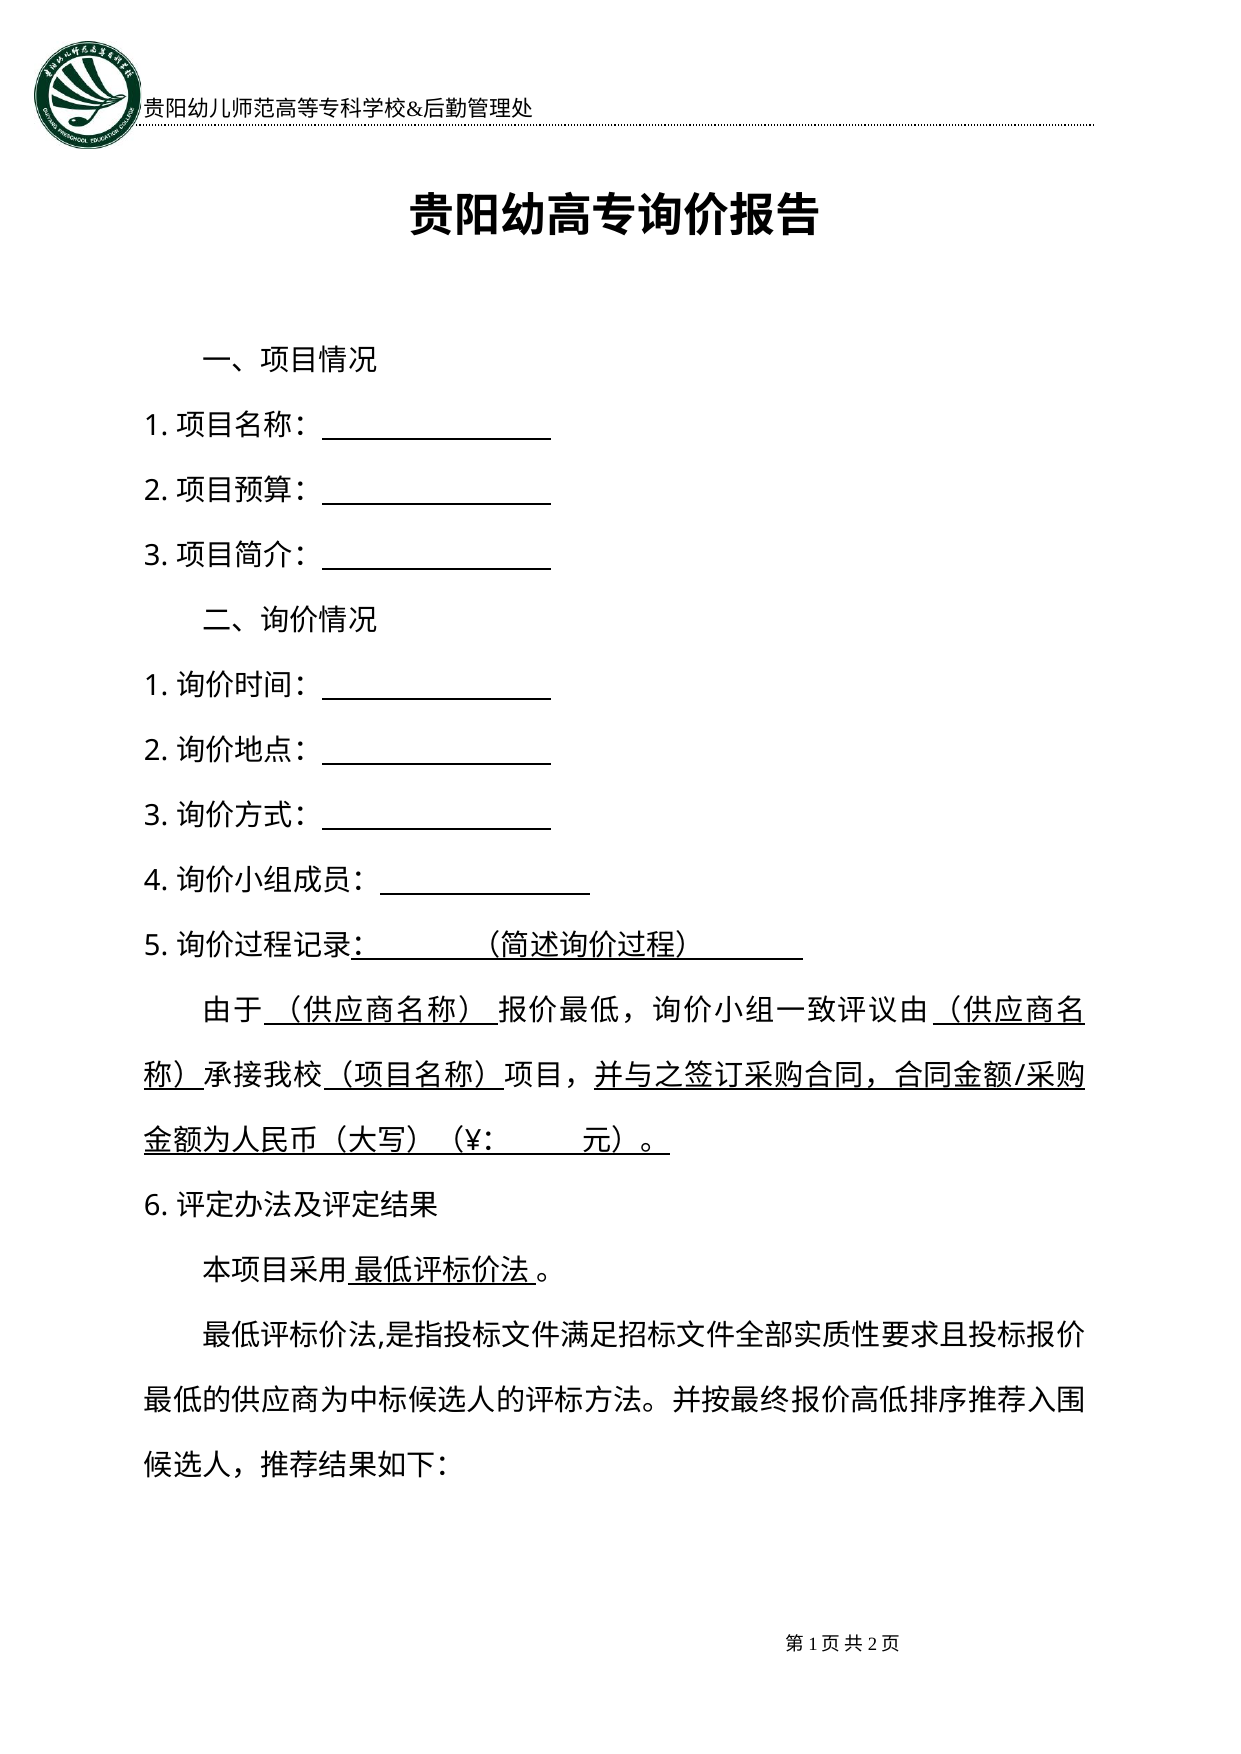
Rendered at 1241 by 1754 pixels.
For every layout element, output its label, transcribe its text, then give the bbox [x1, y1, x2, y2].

text 贵阳幼高专询价报告 [144, 163, 1085, 260]
list 询价方式： [144, 780, 1085, 845]
list 项目名称： [144, 390, 1085, 455]
list 项目简介： [144, 520, 1085, 585]
list 项目预算： [144, 455, 1085, 520]
list 评定办法及评定结果 [144, 1170, 1085, 1235]
list 最低评标价法,是指投标文件满足招标文件全部实质性要求且投标报价最低的供应商为中标候选人的评标方法。并按最终报价高低排序推荐入围候选人，推荐结果如下： [144, 1300, 1085, 1495]
list 询价情况 [144, 585, 1085, 650]
list 询价小组成员： [144, 845, 1085, 910]
list 询价过程记录： （简述询价过程） [144, 910, 1085, 975]
picture [34, 41, 142, 149]
list 询价地点： [144, 715, 1085, 780]
list 项目情况 [144, 325, 1085, 390]
list 由于 （供应商名称） 报价最低，询价小组一致评议由（供应商名称）承接我校（项目名称）项目，并与之签订采购合同，合同金额/采购金额为人民币（大写）（¥： 元）。 [144, 975, 1085, 1170]
list 本项目采用 最低评标价法 。 [144, 1235, 1085, 1300]
list 询价时间： [144, 650, 1085, 715]
